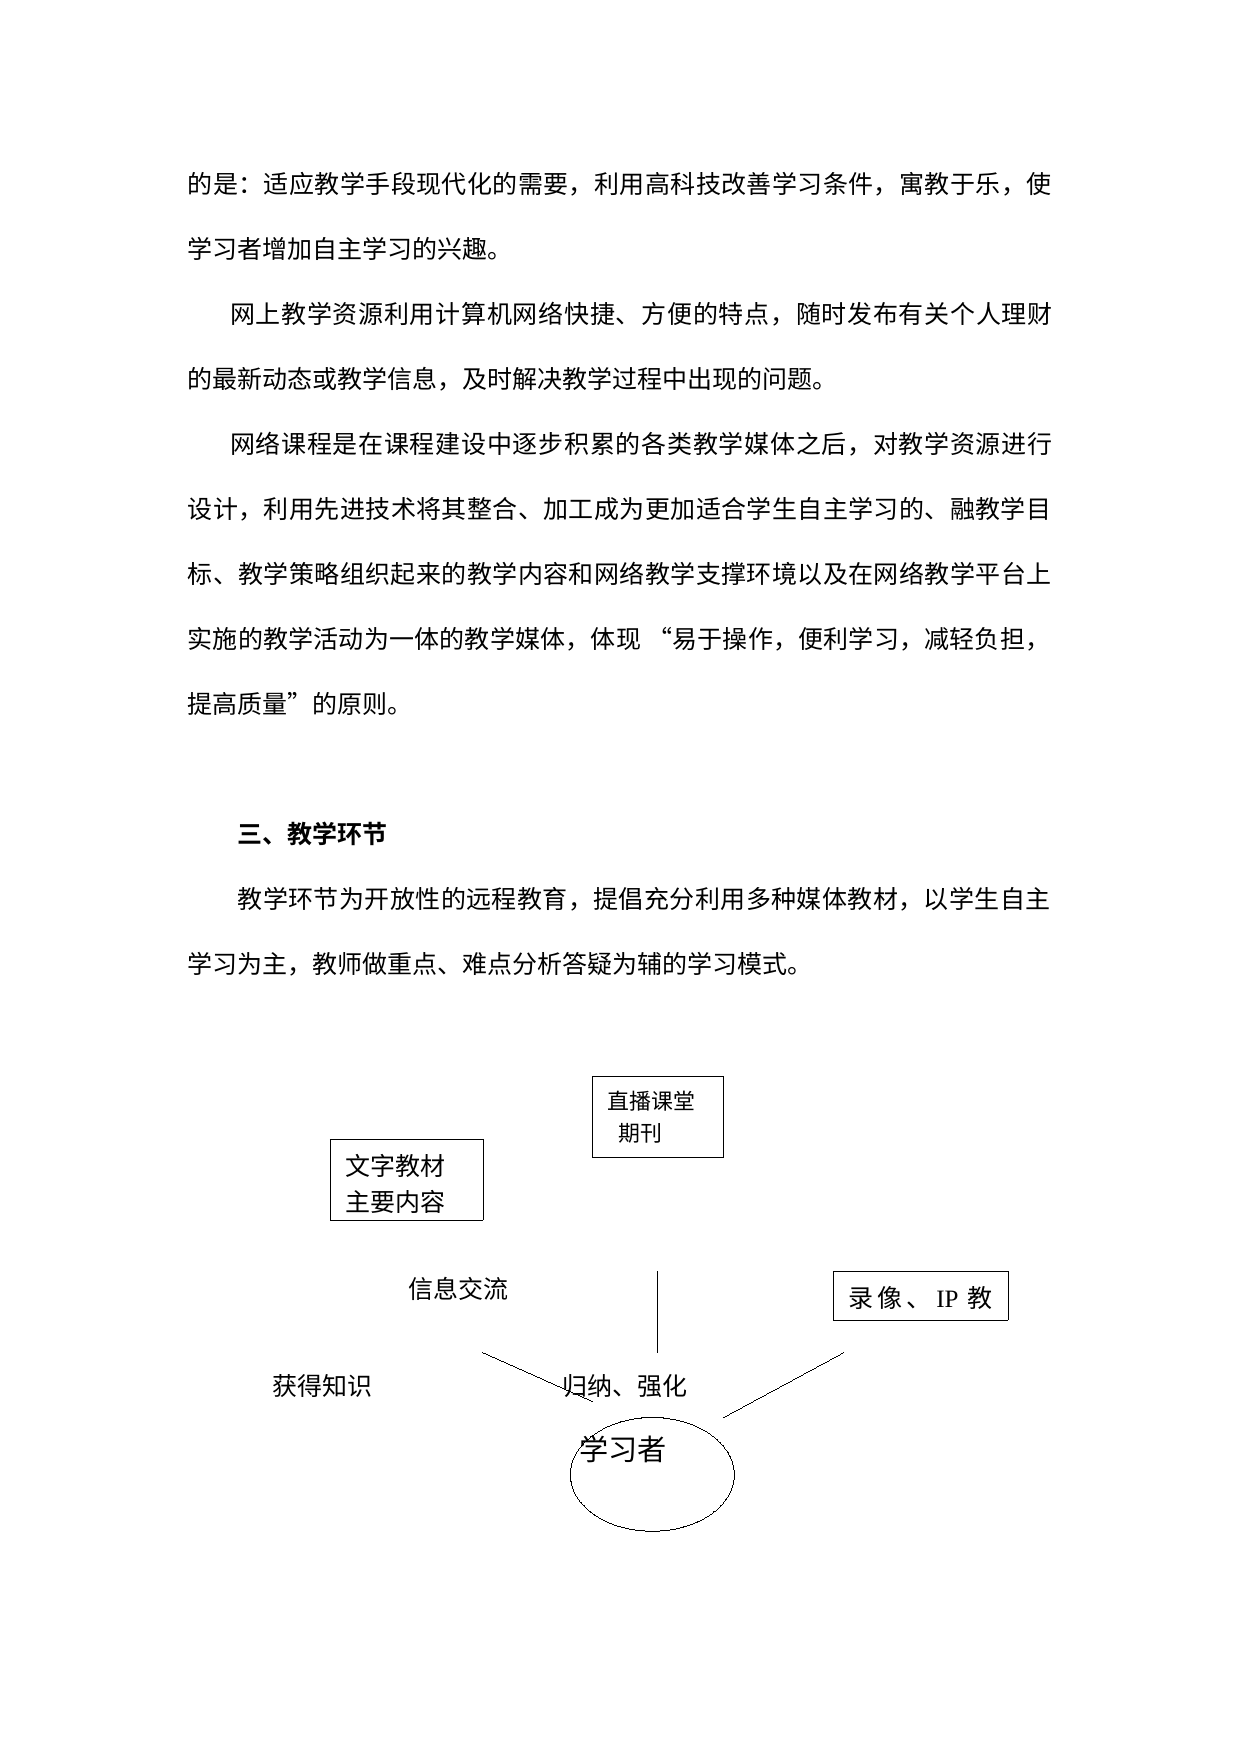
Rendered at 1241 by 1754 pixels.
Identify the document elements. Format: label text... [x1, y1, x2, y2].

text 教学环节为开放性的远程教育，提倡充分利用多种媒体教材，以学生自主学习为主，教师做重点、难点分析答疑为辅的学习模式。 [187, 865, 1053, 995]
text 三、教学环节 [187, 800, 1053, 865]
text 信息交流 [187, 1255, 1053, 1320]
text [187, 150, 1053, 280]
text 网络课程是在课程建设中逐步积累的各类教学媒体之后，对教学资源进行设计，利用先进技术将其整合、加工成为更加适合学生自主学习的、融教学目标、教学策略组织起来的教学内容和网络教学支撑环境以及在网络教学平台上实施的教学活动为一体的教学媒体，体现 “易于操作，便利学习，减轻负担，提高质量”的原则。 [187, 410, 1053, 735]
text 网上教学资源利用计算机网络快捷、方便的特点，随时发布有关个人理财的最新动态或教学信息，及时解决教学过程中出现的问题。 [187, 280, 1053, 410]
text 获得知识 归纳、强化 [187, 1352, 1053, 1417]
